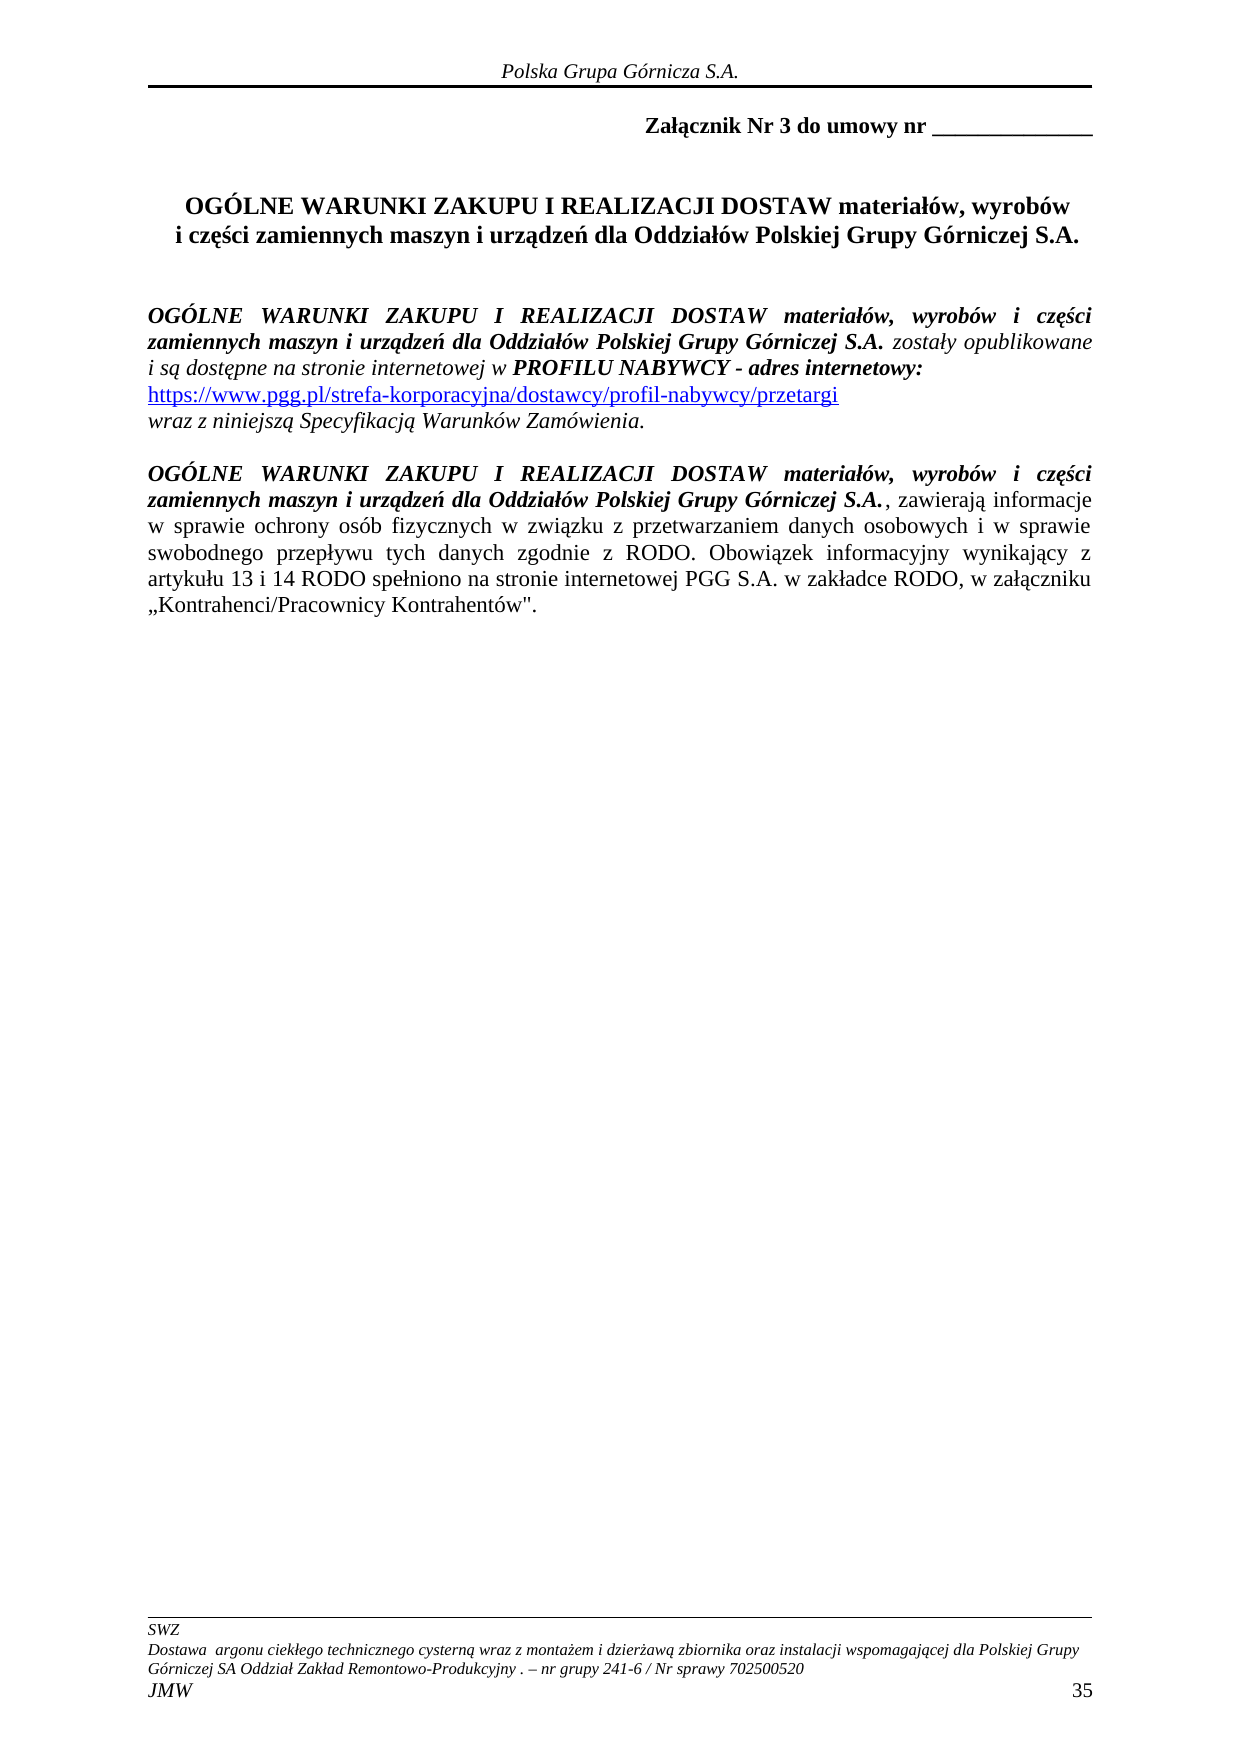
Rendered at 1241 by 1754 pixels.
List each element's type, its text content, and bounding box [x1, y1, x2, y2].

text https://www.pgg.pl/strefa-korporacyjna/dostawcy/profil-nabywcy/przetargi [148, 381, 1092, 407]
text Załącznik Nr 3 do umowy nr ______________ [148, 112, 1092, 139]
text OGÓLNE WARUNKI ZAKUPU I REALIZACJI DOSTAW materiałów, wyrobów i części zamiennych maszyn i urządzeń dla Oddziałów Polskiej Grupy Górniczej S.A., zawierają informacje w sprawie ochrony osób fizycznych w związku z przetwarzaniem danych osobowych i w sprawie swobodnego przepływu tych danych zgodnie z RODO. Obowiązek informacyjny wynikający z artykułu 13 i 14 RODO spełniono na stronie internetowej PGG S.A. w zakładce RODO, w załączniku „Kontrahenci/Pracownicy Kontrahentów". [148, 460, 1092, 618]
text OGÓLNE WARUNKI ZAKUPU I REALIZACJI DOSTAW materiałów, wyrobów i części zamiennych maszyn i urządzeń dla Oddziałów Polskiej Grupy Górniczej S.A. zostały opublikowane i są dostępne na stronie internetowej w PROFILU NABYWCY - adres internetowy: [148, 302, 1092, 381]
text OGÓLNE WARUNKI ZAKUPU I REALIZACJI DOSTAW materiałów, wyrobów i części zamiennych maszyn i urządzeń dla Oddziałów Polskiej Grupy Górniczej S.A. [148, 191, 1107, 249]
text wraz z niniejszą Specyfikacją Warunków Zamówienia. [148, 407, 1092, 433]
